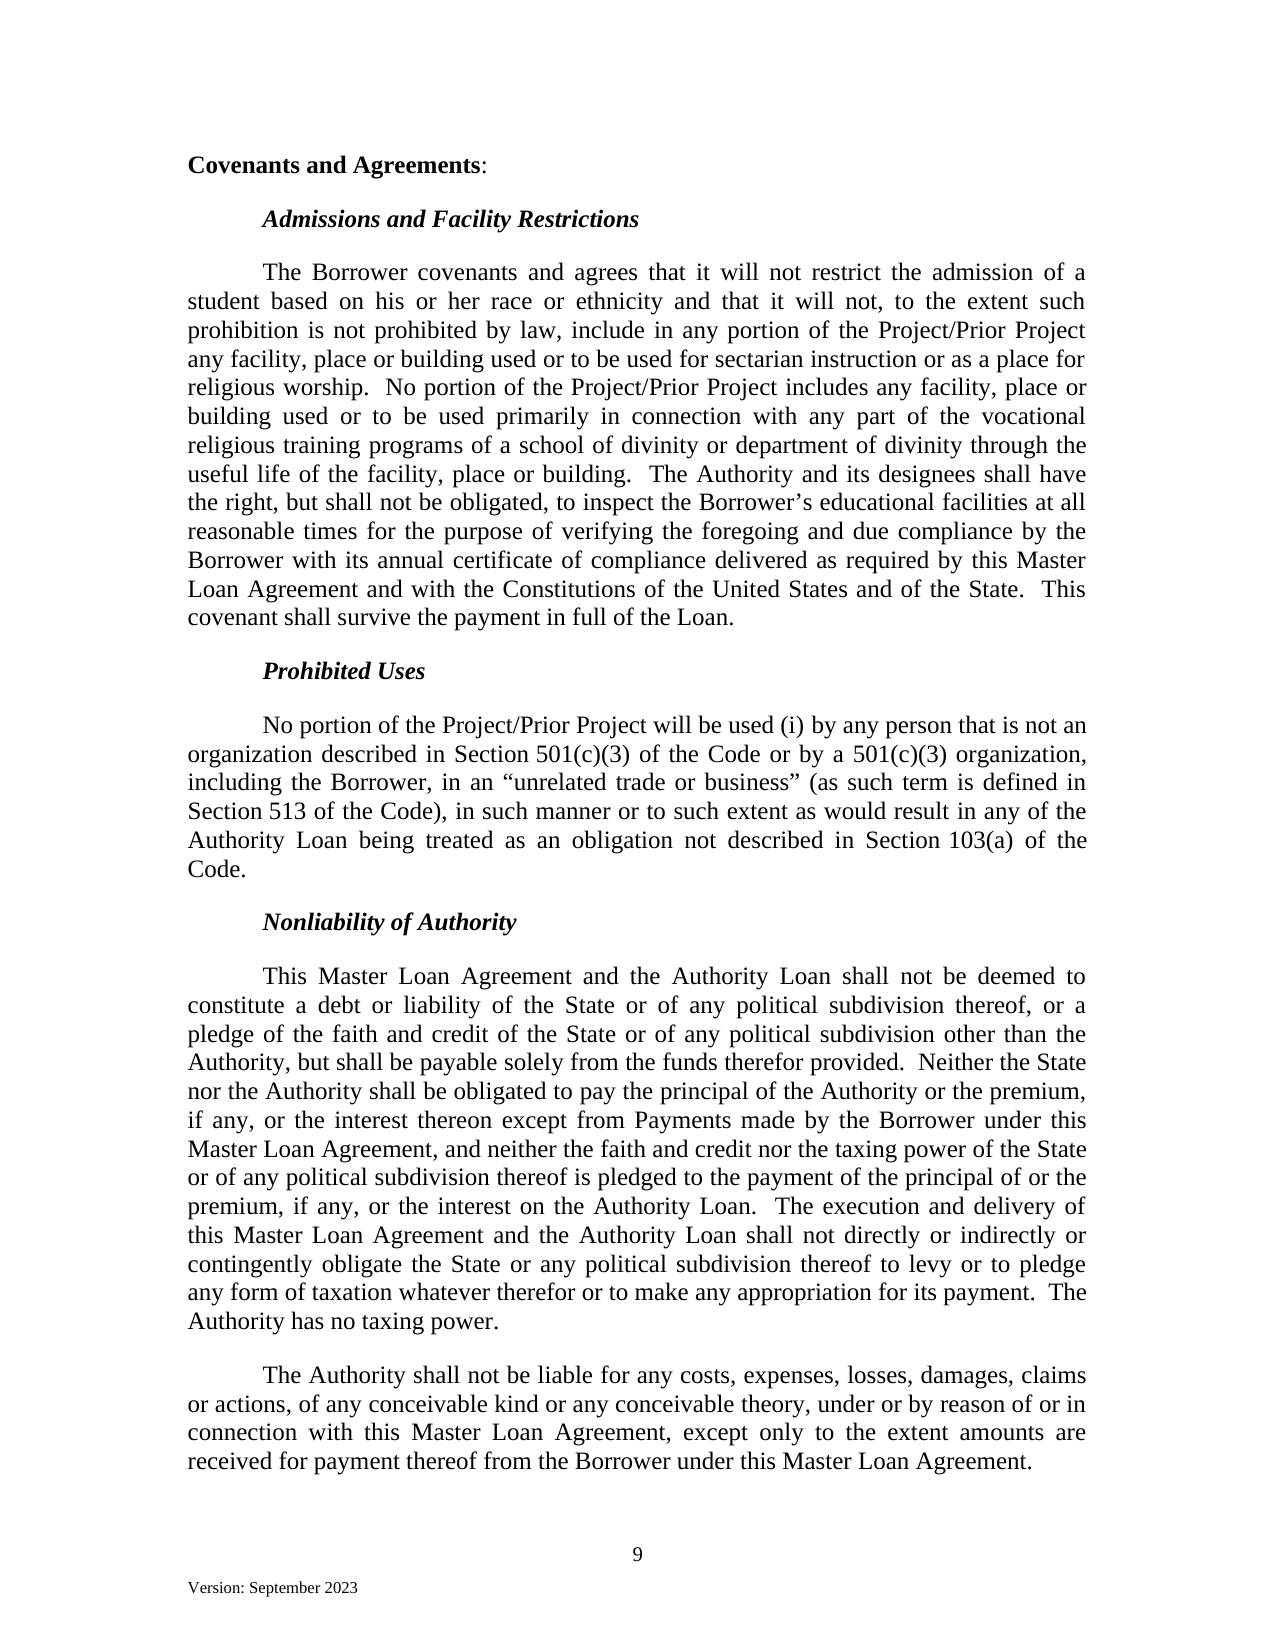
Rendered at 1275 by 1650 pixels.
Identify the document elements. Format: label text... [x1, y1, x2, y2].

text This Master Loan Agreement and the Authority Loan shall not be deemed to constitute a debt or liability of the State or of any political subdivision thereof, or a pledge of the faith and credit of the State or of any political subdivision other than the Authority, but shall be payable solely from the funds therefor provided. Neither the State nor the Authority shall be obligated to pay the principal of the Authority or the premium, if any, or the interest thereon except from Payments made by the Borrower under this Master Loan Agreement, and neither the faith and credit nor the taxing power of the State or of any political subdivision thereof is pledged to the payment of the principal of or the premium, if any, or the interest on the Authority Loan. The execution and delivery of this Master Loan Agreement and the Authority Loan shall not directly or indirectly or contingently obligate the State or any political subdivision thereof to levy or to pledge any form of taxation whatever therefor or to make any appropriation for its payment. The Authority has no taxing power. [187, 961, 1087, 1335]
text The Authority shall not be liable for any costs, expenses, losses, damages, claims or actions, of any conceivable kind or any conceivable theory, under or by reason of or in connection with this Master Loan Agreement, except only to the extent amounts are received for payment thereof from the Borrower under this Master Loan Agreement. [187, 1360, 1087, 1475]
text Prohibited Uses [262, 656, 1087, 685]
text Nonliability of Authority [262, 907, 1087, 936]
text The Borrower covenants and agrees that it will not restrict the admission of a student based on his or her race or ethnicity and that it will not, to the extent such prohibition is not prohibited by law, include in any portion of the Project/Prior Project any facility, place or building used or to be used for sectarian instruction or as a place for religious worship. No portion of the Project/Prior Project includes any facility, place or building used or to be used primarily in connection with any part of the vocational religious training programs of a school of divinity or department of divinity through the useful life of the facility, place or building. The Authority and its designees shall have the right, but shall not be obligated, to inspect the Borrower’s educational facilities at all reasonable times for the purpose of verifying the foregoing and due compliance by the Borrower with its annual certificate of compliance delivered as required by this Master Loan Agreement and with the Constitutions of the United States and of the State. This covenant shall survive the payment in full of the Loan. [187, 257, 1087, 631]
list Covenants and Agreements: [187, 150, 1087, 179]
text No portion of the Project/Prior Project will be used (i) by any person that is not an organization described in Section 501(c)(3) of the Code or by a 501(c)(3) organization, including the Borrower, in an “unrelated trade or business” (as such term is defined in Section 513 of the Code), in such manner or to such extent as would result in any of the Authority Loan being treated as an obligation not described in Section 103(a) of the Code. [187, 710, 1087, 882]
text Admissions and Facility Restrictions [262, 204, 1087, 232]
